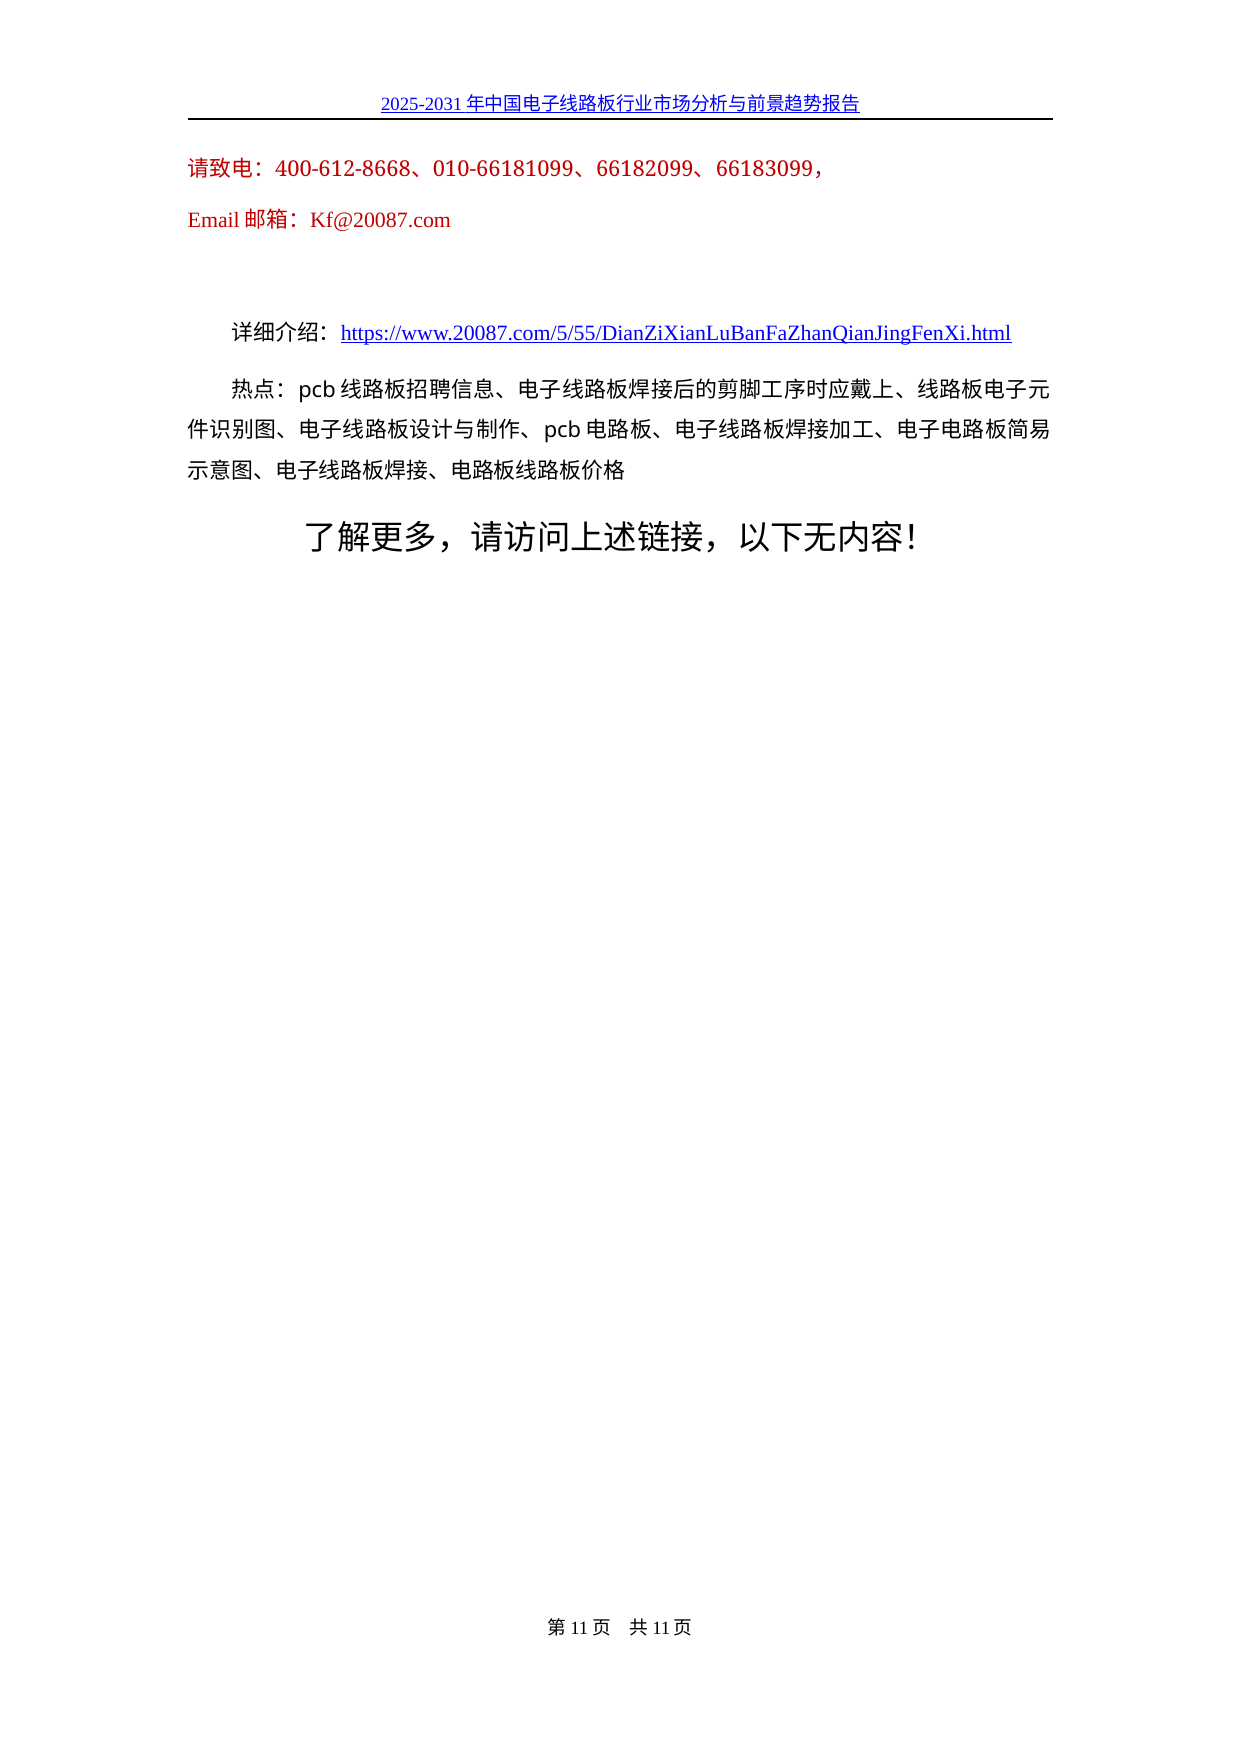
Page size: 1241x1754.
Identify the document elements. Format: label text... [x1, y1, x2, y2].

text Email邮箱：Kf@20087.com [187, 202, 1053, 234]
title 了解更多，请访问上述链接，以下无内容！ [187, 503, 1053, 568]
text 请致电：400-612-8668、010-66181099、66182099、66183099， [187, 150, 1053, 183]
text 热点：pcb线路板招聘信息、电子线路板焊接后的剪脚工序时应戴上、线路板电子元件识别图、电子线路板设计与制作、pcb电路板、电子线路板焊接加工、电子电路板简易示意图、电子线路板焊接、电路板线路板价格 [187, 371, 1053, 485]
text 详细介绍：https://www.20087.com/5/55/DianZiXianLuBanFaZhanQianJingFenXi.html [187, 315, 1053, 347]
